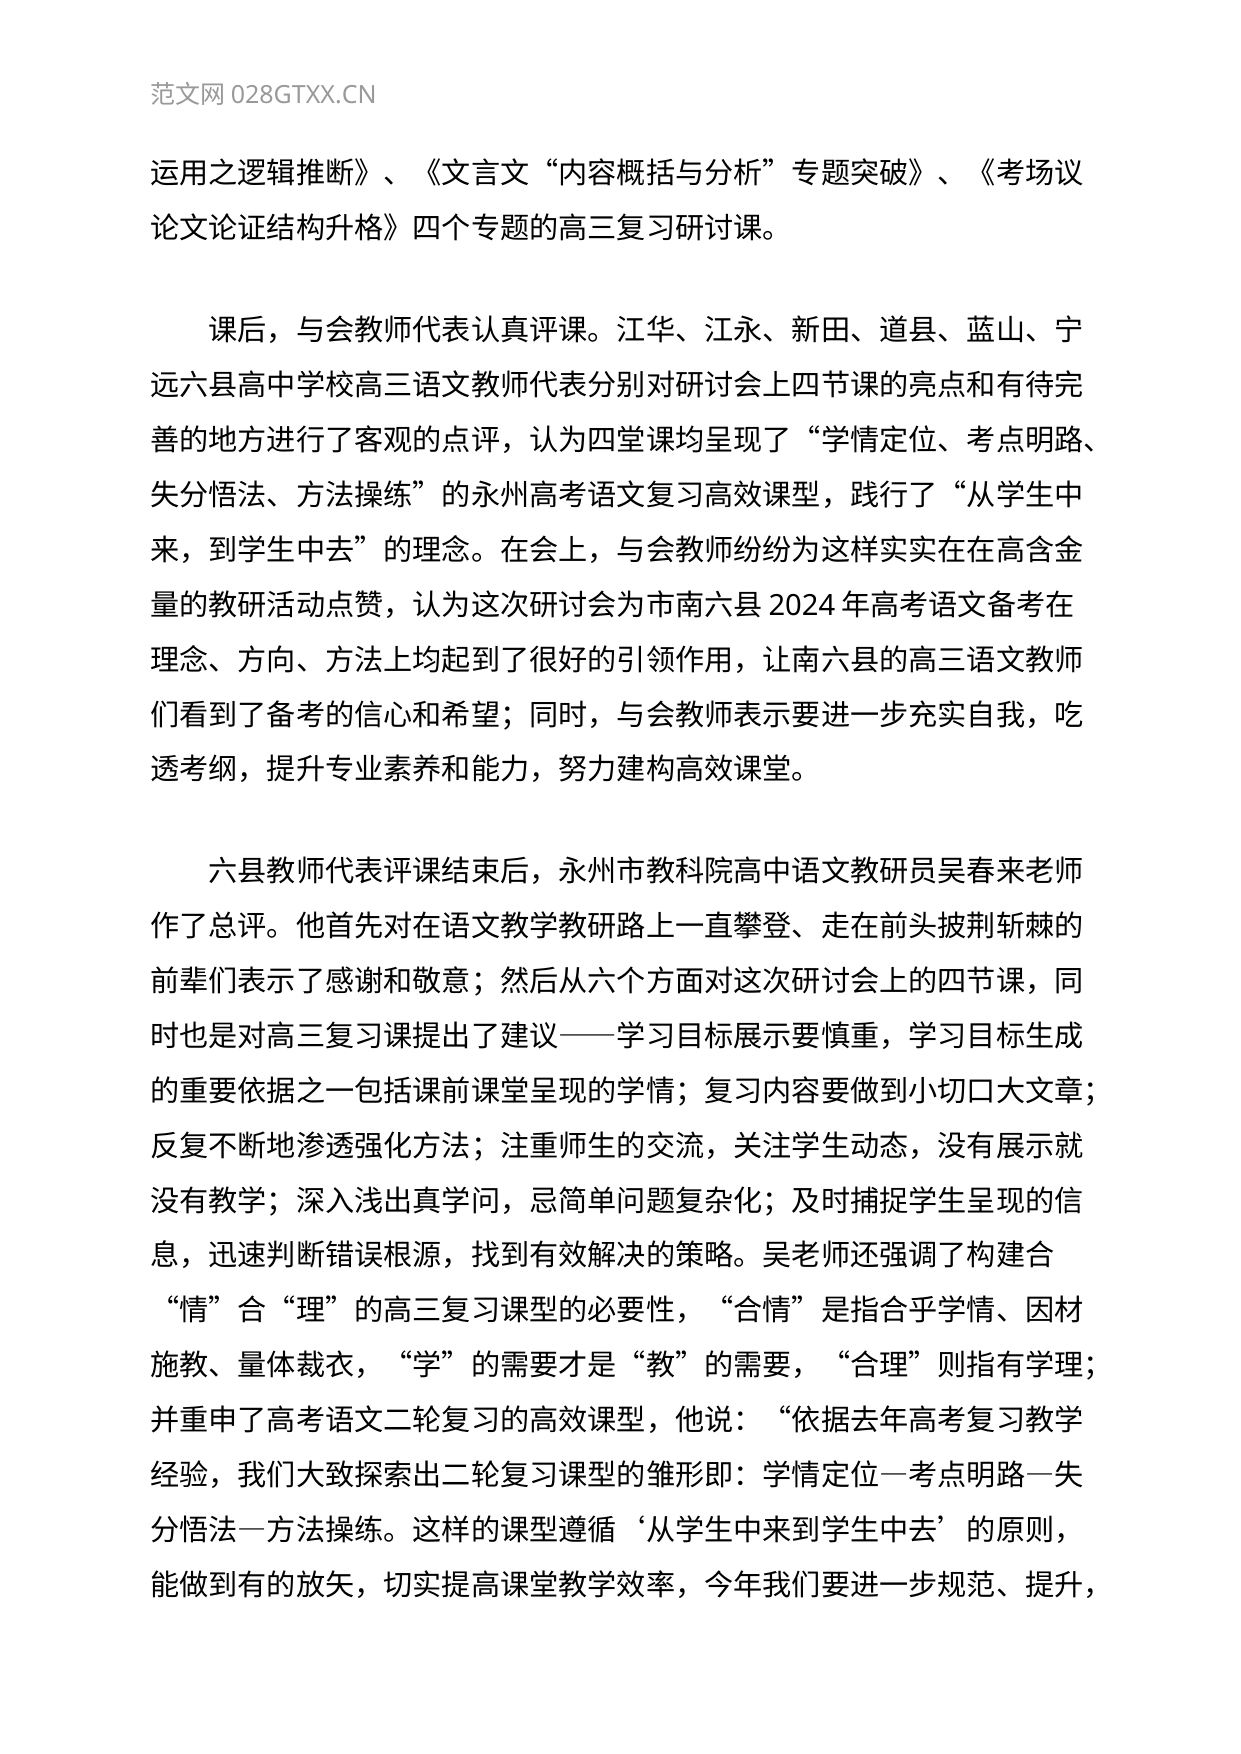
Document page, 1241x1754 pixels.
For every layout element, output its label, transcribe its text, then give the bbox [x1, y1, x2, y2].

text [150, 848, 1090, 1604]
text 课后，与会教师代表认真评课。江华、江永、新田、道县、蓝山、宁远六县高中学校高三语文教师代表分别对研讨会上四节课的亮点和有待完善的地方进行了客观的点评，认为四堂课均呈现了“学情定位、考点明路、失分悟法、方法操练”的永州高考语文复习高效课型，践行了“从学生中来，到学生中去”的理念。在会上，与会教师纷纷为这样实实在在高含金量的教研活动点赞，认为这次研讨会为市南六县2024年高考语文备考在理念、方向、方法上均起到了很好的引领作用，让南六县的高三语文教师们看到了备考的信心和希望；同时，与会教师表示要进一步充实自我，吃透考纲，提升专业素养和能力，努力建构高效课堂。 [150, 307, 1090, 788]
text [150, 150, 1090, 247]
